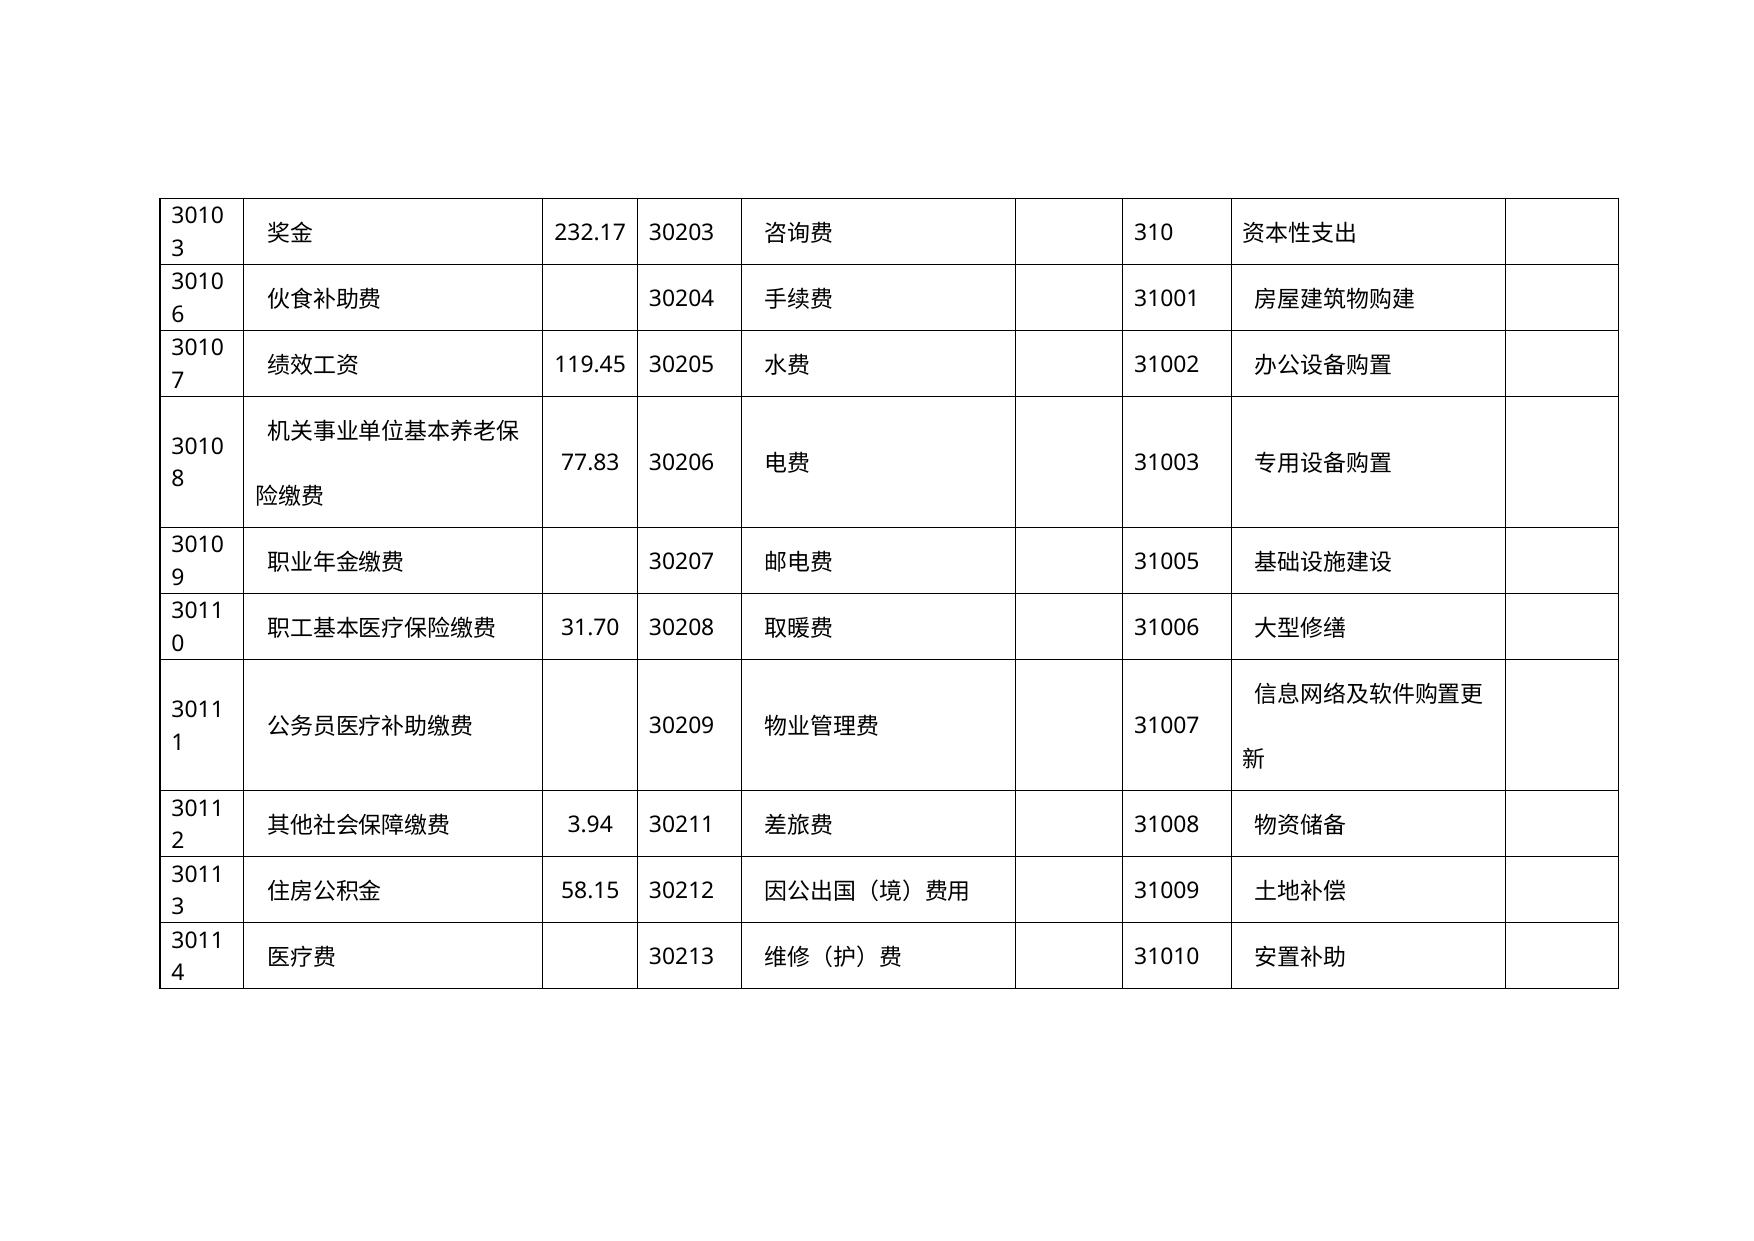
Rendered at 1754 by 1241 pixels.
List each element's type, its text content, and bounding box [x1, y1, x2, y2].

table_cell [1506, 923, 1618, 988]
table_cell 职业年金缴费 [244, 528, 542, 593]
table_cell 31005 [1123, 528, 1231, 593]
table_cell [1016, 528, 1122, 593]
table_cell [1016, 923, 1122, 988]
table_cell 232.17 [543, 199, 637, 264]
table_cell 30111 [161, 660, 243, 790]
table_cell 77.83 [543, 397, 637, 527]
table_cell 物业管理费 [742, 660, 1015, 790]
table_cell 30211 [638, 791, 741, 856]
table_cell 绩效工资 [244, 331, 542, 396]
table_cell 30208 [638, 594, 741, 659]
table_cell 30114 [161, 923, 243, 988]
table_cell 伙食补助费 [244, 265, 542, 330]
table_cell 信息网络及软件购置更新 [1232, 660, 1505, 790]
table_cell 30109 [161, 528, 243, 593]
table_cell 30203 [638, 199, 741, 264]
table_cell 31.70 [543, 594, 637, 659]
table_cell 其他社会保障缴费 [244, 791, 542, 856]
table_cell 30206 [638, 397, 741, 527]
table_cell [1016, 397, 1122, 527]
table_cell 基础设施建设 [1232, 528, 1505, 593]
table_cell 30204 [638, 265, 741, 330]
table_cell 3.94 [543, 791, 637, 856]
table_cell 职工基本医疗保险缴费 [244, 594, 542, 659]
table_cell [1506, 660, 1618, 790]
table_cell 30108 [161, 397, 243, 527]
table_cell 30103 [161, 199, 243, 264]
table_cell 31008 [1123, 791, 1231, 856]
table_cell 31002 [1123, 331, 1231, 396]
table_cell [1506, 397, 1618, 527]
table_cell [1506, 331, 1618, 396]
table_cell 物资储备 [1232, 791, 1505, 856]
table_cell [1506, 265, 1618, 330]
table_cell [543, 923, 637, 988]
table_cell 电费 [742, 397, 1015, 527]
table_cell 30106 [161, 265, 243, 330]
table_cell 31009 [1123, 857, 1231, 922]
table_cell 房屋建筑物购建 [1232, 265, 1505, 330]
table_cell 30110 [161, 594, 243, 659]
table_cell 奖金 [244, 199, 542, 264]
table_cell [543, 265, 637, 330]
table_cell [1506, 528, 1618, 593]
table_cell 取暖费 [742, 594, 1015, 659]
table_cell 因公出国（境）费用 [742, 857, 1015, 922]
table_cell 邮电费 [742, 528, 1015, 593]
table_cell [1016, 857, 1122, 922]
table_cell [1506, 594, 1618, 659]
table_cell [543, 660, 637, 790]
table_cell 水费 [742, 331, 1015, 396]
table_cell 咨询费 [742, 199, 1015, 264]
table_cell [543, 528, 637, 593]
table_cell 30205 [638, 331, 741, 396]
table_cell 30209 [638, 660, 741, 790]
table_cell 30207 [638, 528, 741, 593]
table_cell [1016, 199, 1122, 264]
table_cell 30112 [161, 791, 243, 856]
table_cell 31007 [1123, 660, 1231, 790]
table_cell 31006 [1123, 594, 1231, 659]
table_cell [1506, 791, 1618, 856]
table_cell 119.45 [543, 331, 637, 396]
table_cell [1016, 331, 1122, 396]
table_cell 安置补助 [1232, 923, 1505, 988]
table_cell 30213 [638, 923, 741, 988]
table_cell 公务员医疗补助缴费 [244, 660, 542, 790]
table_cell 专用设备购置 [1232, 397, 1505, 527]
table_cell [1016, 660, 1122, 790]
table_cell 维修（护）费 [742, 923, 1015, 988]
table_cell 30212 [638, 857, 741, 922]
table_cell 资本性支出 [1232, 199, 1505, 264]
table_cell 机关事业单位基本养老保险缴费 [244, 397, 542, 527]
table_cell 310 [1123, 199, 1231, 264]
table_cell 手续费 [742, 265, 1015, 330]
table_cell [1016, 265, 1122, 330]
table_cell [1016, 594, 1122, 659]
table_cell 办公设备购置 [1232, 331, 1505, 396]
table_cell [1506, 857, 1618, 922]
table_cell 31001 [1123, 265, 1231, 330]
table_cell 医疗费 [244, 923, 542, 988]
table_cell 30113 [161, 857, 243, 922]
table_cell 大型修缮 [1232, 594, 1505, 659]
table_cell 住房公积金 [244, 857, 542, 922]
table_cell [1016, 791, 1122, 856]
table_cell 土地补偿 [1232, 857, 1505, 922]
table_cell 30107 [161, 331, 243, 396]
table_cell 差旅费 [742, 791, 1015, 856]
table_cell 58.15 [543, 857, 637, 922]
table_cell 31010 [1123, 923, 1231, 988]
table_cell [1506, 199, 1618, 264]
table_cell 31003 [1123, 397, 1231, 527]
